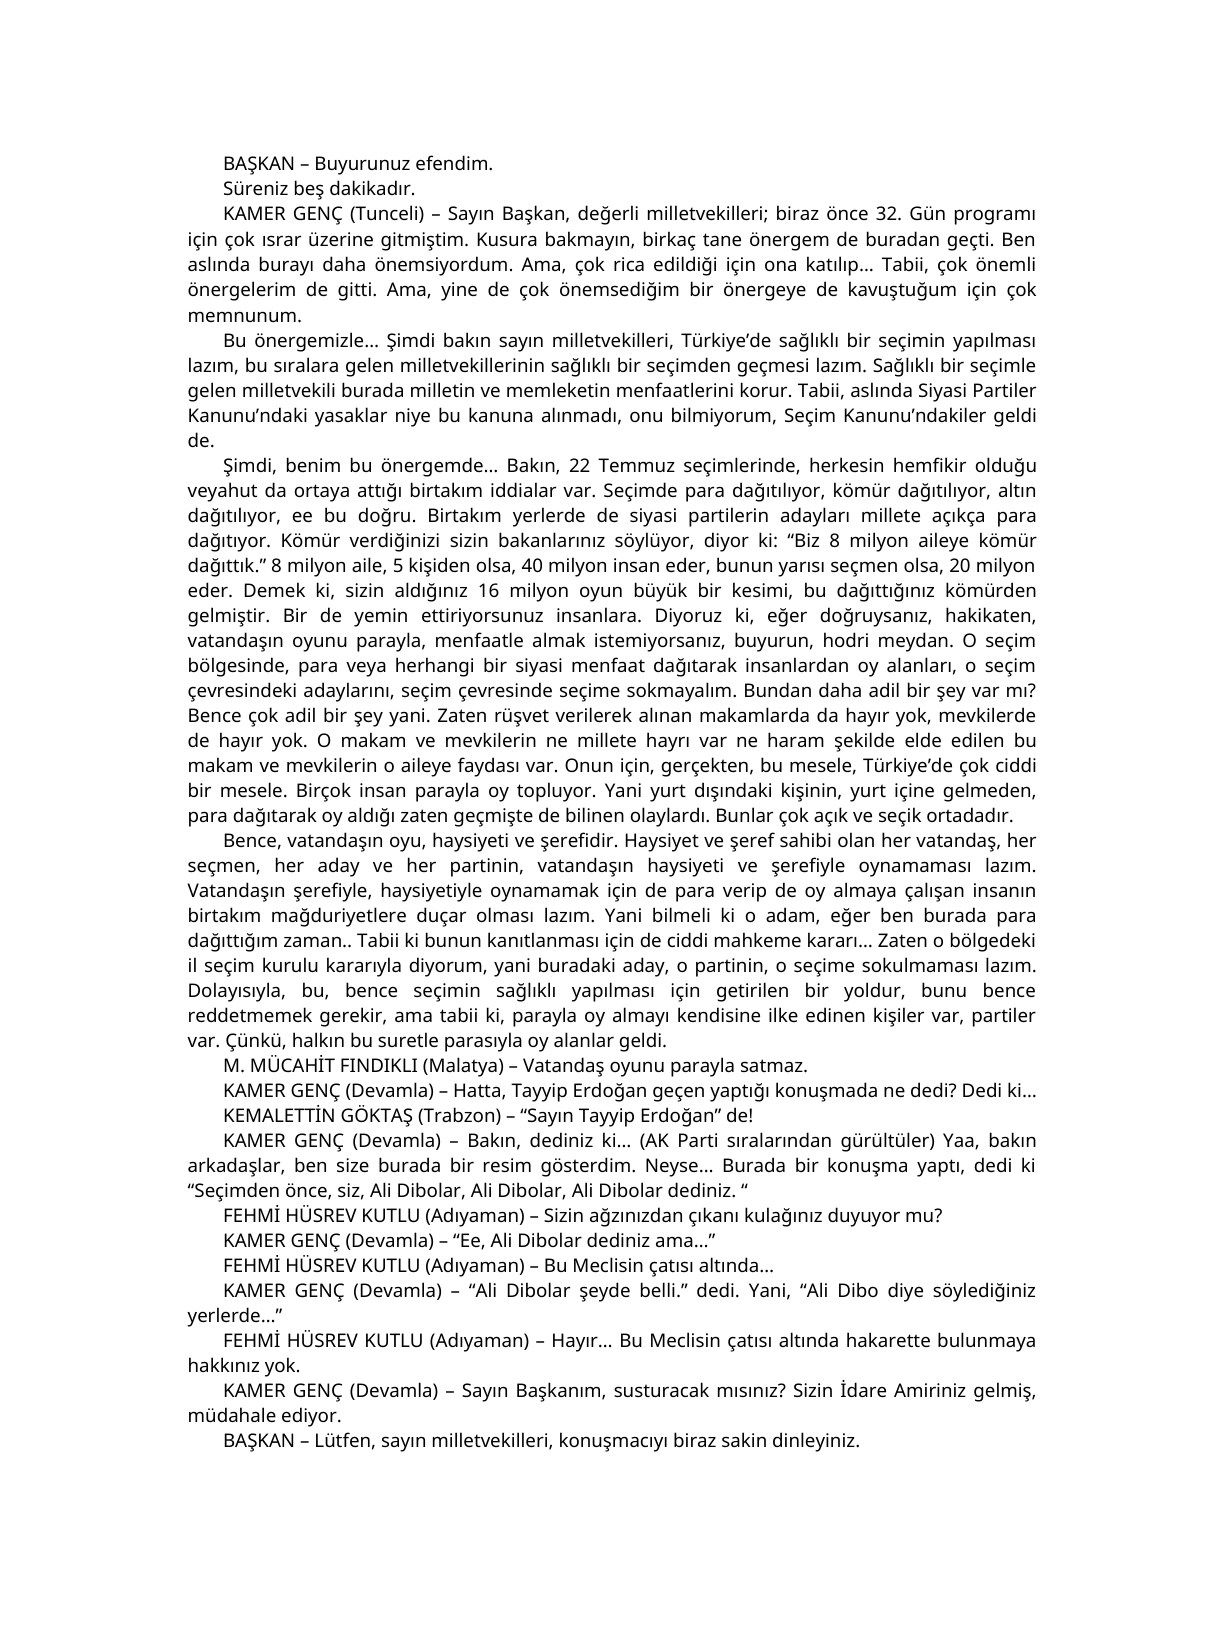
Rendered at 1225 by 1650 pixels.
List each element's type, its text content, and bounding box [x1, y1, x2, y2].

text KAMER GENÇ (Devamla) – Hatta, Tayyip Erdoğan geçen yaptığı konuşmada ne dedi? Dedi ki… [187, 1077, 1037, 1102]
text BAŞKAN – Lütfen, sayın milletvekilleri, konuşmacıyı biraz sakin dinleyiniz. [187, 1427, 1037, 1452]
text KAMER GENÇ (Devamla) – Sayın Başkanım, susturacak mısınız? Sizin İdare Amiriniz gelmiş, müdahale ediyor. [187, 1377, 1037, 1427]
text KEMALETTİN GÖKTAŞ (Trabzon) – “Sayın Tayyip Erdoğan” de! [187, 1102, 1037, 1127]
text Şimdi, benim bu önergemde… Bakın, 22 Temmuz seçimlerinde, herkesin hemfikir olduğu veyahut da ortaya attığı birtakım iddialar var. Seçimde para dağıtılıyor, kömür dağıtılıyor, altın dağıtılıyor, ee bu doğru. Birtakım yerlerde de siyasi partilerin adayları millete açıkça para dağıtıyor. Kömür verdiğinizi sizin bakanlarınız söylüyor, diyor ki: “Biz 8 milyon aileye kömür dağıttık.” 8 milyon aile, 5 kişiden olsa, 40 milyon insan eder, bunun yarısı seçmen olsa, 20 milyon eder. Demek ki, sizin aldığınız 16 milyon oyun büyük bir kesimi, bu dağıttığınız kömürden gelmiştir. Bir de yemin ettiriyorsunuz insanlara. Diyoruz ki, eğer doğruysanız, hakikaten, vatandaşın oyunu parayla, menfaatle almak istemiyorsanız, buyurun, hodri meydan. O seçim bölgesinde, para veya herhangi bir siyasi menfaat dağıtarak insanlardan oy alanları, o seçim çevresindeki adaylarını, seçim çevresinde seçime sokmayalım. Bundan daha adil bir şey var mı? Bence çok adil bir şey yani. Zaten rüşvet verilerek alınan makamlarda da hayır yok, mevkilerde de hayır yok. O makam ve mevkilerin ne millete hayrı var ne haram şekilde elde edilen bu makam ve mevkilerin o aileye faydası var. Onun için, gerçekten, bu mesele, Türkiye’de çok ciddi bir mesele. Birçok insan parayla oy topluyor. Yani yurt dışındaki kişinin, yurt içine gelmeden, para dağıtarak oy aldığı zaten geçmişte de bilinen olaylardı. Bunlar çok açık ve seçik ortadadır. [187, 452, 1037, 827]
text Bence, vatandaşın oyu, haysiyeti ve şerefidir. Haysiyet ve şeref sahibi olan her vatandaş, her seçmen, her aday ve her partinin, vatandaşın haysiyeti ve şerefiyle oynamaması lazım. Vatandaşın şerefiyle, haysiyetiyle oynamamak için de para verip de oy almaya çalışan insanın birtakım mağduriyetlere duçar olması lazım. Yani bilmeli ki o adam, eğer ben burada para dağıttığım zaman.. Tabii ki bunun kanıtlanması için de ciddi mahkeme kararı… Zaten o bölgedeki il seçim kurulu kararıyla diyorum, yani buradaki aday, o partinin, o seçime sokulmaması lazım. Dolayısıyla, bu, bence seçimin sağlıklı yapılması için getirilen bir yoldur, bunu bence reddetmemek gerekir, ama tabii ki, parayla oy almayı kendisine ilke edinen kişiler var, partiler var. Çünkü, halkın bu suretle parasıyla oy alanlar geldi. [187, 827, 1037, 1052]
text M. MÜCAHİT FINDIKLI (Malatya) – Vatandaş oyunu parayla satmaz. [187, 1052, 1037, 1077]
text FEHMİ HÜSREV KUTLU (Adıyaman) – Bu Meclisin çatısı altında… [187, 1252, 1037, 1277]
text FEHMİ HÜSREV KUTLU (Adıyaman) – Hayır… Bu Meclisin çatısı altında hakarette bulunmaya hakkınız yok. [187, 1327, 1037, 1377]
text BAŞKAN – Buyurunuz efendim. [187, 150, 1037, 175]
text KAMER GENÇ (Tunceli) – Sayın Başkan, değerli milletvekilleri; biraz önce 32. Gün programı için çok ısrar üzerine gitmiştim. Kusura bakmayın, birkaç tane önergem de buradan geçti. Ben aslında burayı daha önemsiyordum. Ama, çok rica edildiği için ona katılıp… Tabii, çok önemli önergelerim de gitti. Ama, yine de çok önemsediğim bir önergeye de kavuştuğum için çok memnunum. [187, 201, 1037, 327]
text Süreniz beş dakikadır. [187, 175, 1037, 201]
text FEHMİ HÜSREV KUTLU (Adıyaman) – Sizin ağzınızdan çıkanı kulağınız duyuyor mu? [187, 1202, 1037, 1227]
text Bu önergemizle… Şimdi bakın sayın milletvekilleri, Türkiye’de sağlıklı bir seçimin yapılması lazım, bu sıralara gelen milletvekillerinin sağlıklı bir seçimden geçmesi lazım. Sağlıklı bir seçimle gelen milletvekili burada milletin ve memleketin menfaatlerini korur. Tabii, aslında Siyasi Partiler Kanunu’ndaki yasaklar niye bu kanuna alınmadı, onu bilmiyorum, Seçim Kanunu’ndakiler geldi de. [187, 327, 1037, 452]
text KAMER GENÇ (Devamla) – “Ali Dibolar şeyde belli.” dedi. Yani, “Ali Dibo diye söylediğiniz yerlerde…” [187, 1277, 1037, 1327]
text KAMER GENÇ (Devamla) – Bakın, dediniz ki… (AK Parti sıralarından gürültüler) Yaa, bakın arkadaşlar, ben size burada bir resim gösterdim. Neyse… Burada bir konuşma yaptı, dedi ki “Seçimden önce, siz, Ali Dibolar, Ali Dibolar, Ali Dibolar dediniz. “ [187, 1127, 1037, 1202]
text KAMER GENÇ (Devamla) – “Ee, Ali Dibolar dediniz ama…” [187, 1227, 1037, 1252]
